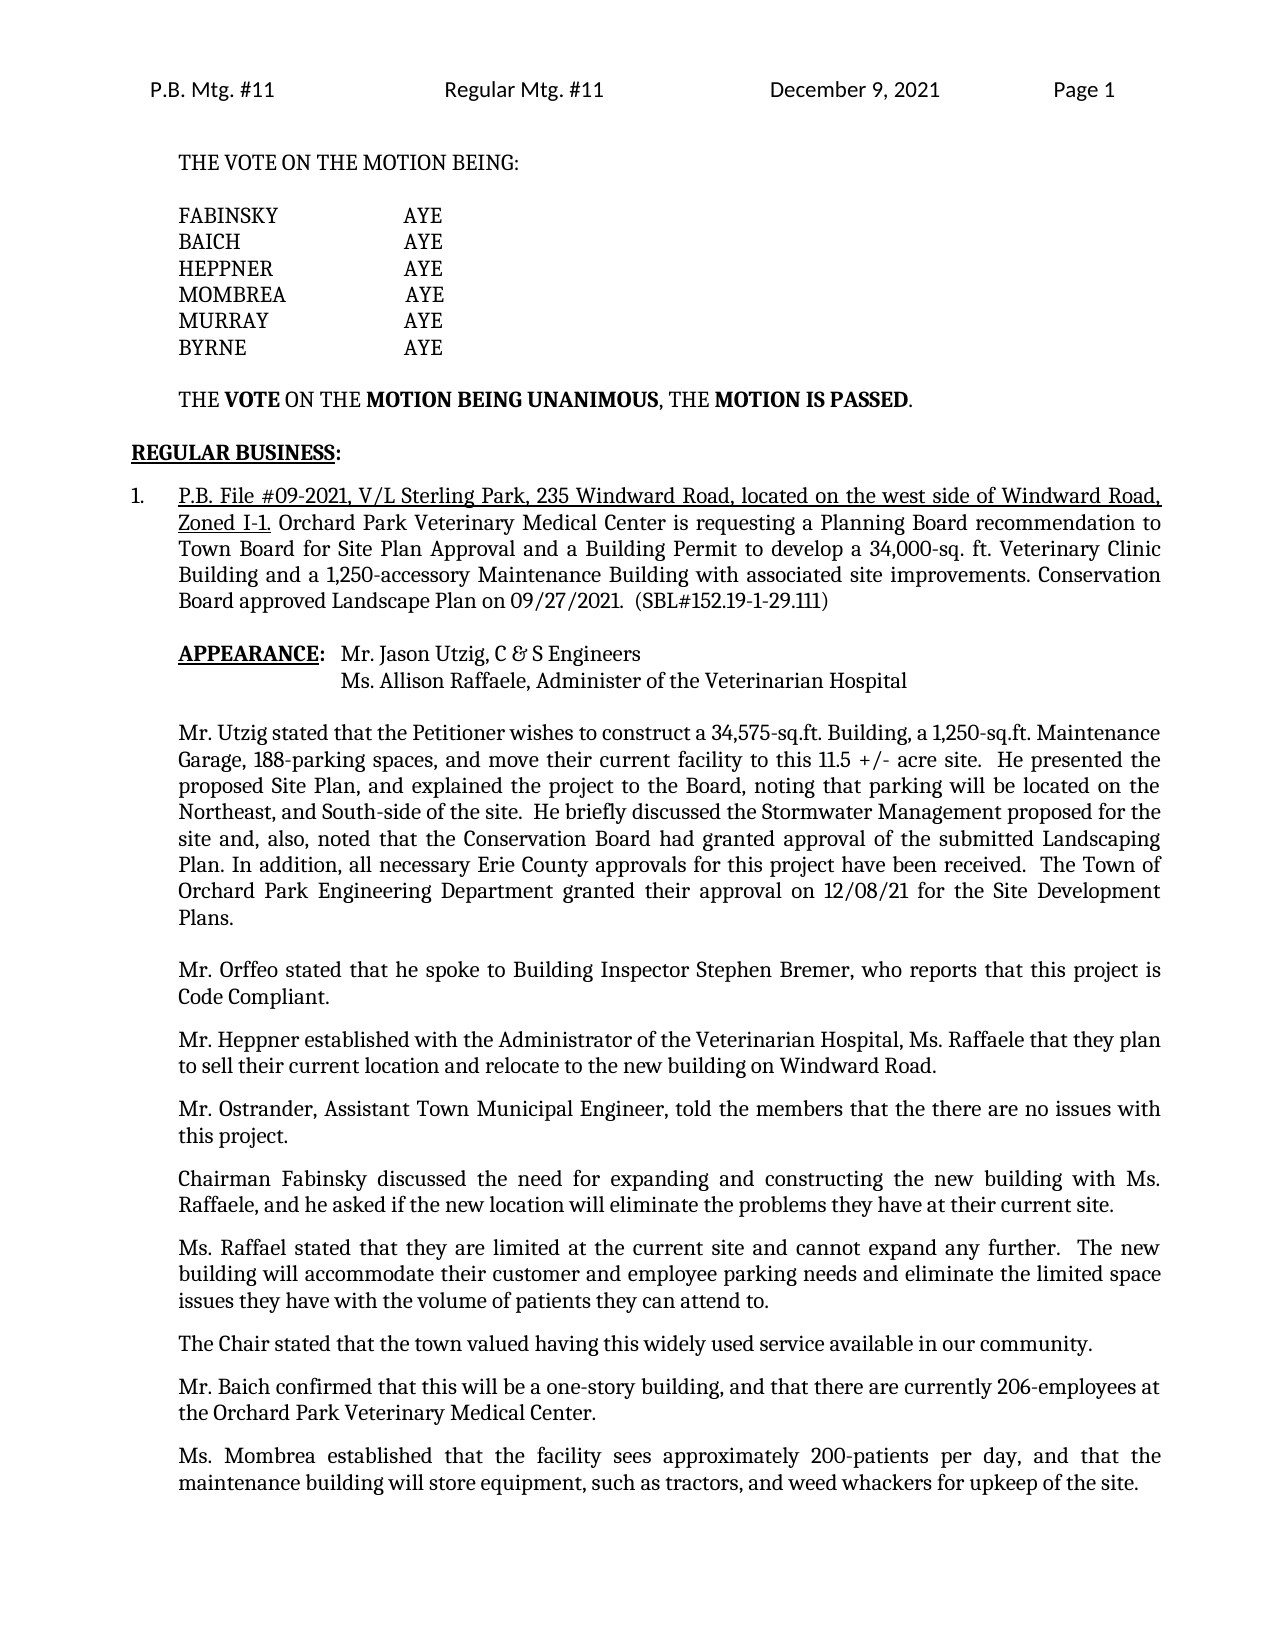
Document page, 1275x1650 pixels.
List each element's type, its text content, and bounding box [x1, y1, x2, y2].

text HEPPNER AYE [178, 255, 1162, 282]
text THE VOTE ON THE MOTION BEING: [178, 150, 1162, 176]
title Mr. Ostrander, Assistant Town Municipal Engineer, told the members that the there are no issues with this project. [178, 1096, 1162, 1149]
text BAICH AYE [178, 229, 1162, 255]
title Chairman Fabinsky discussed the need for expanding and constructing the new building with Ms. Raffaele, and he asked if the new location will eliminate the problems they have at their current site. [178, 1165, 1162, 1218]
text 1. P.B. File #09-2021, V/L Sterling Park, 235 Windward Road, located on the west side of Windward Road, Zoned I-1. Orchard Park Veterinary Medical Center is requesting a Planning Board recommendation to Town Board for Site Plan Approval and a Building Permit to develop a 34,000-sq. ft. Veterinary Clinic Building and a 1,250-accessory Maintenance Building with associated site improvements. Conservation Board approved Landscape Plan on 09/27/2021. (SBL#152.19-1-29.111) [131, 483, 1162, 615]
title Ms. Raffael stated that they are limited at the current site and cannot expand any further. The new building will accommodate their customer and employee parking needs and eliminate the limited space issues they have with the volume of patients they can attend to. [178, 1235, 1162, 1314]
title Mr. Heppner established with the Administrator of the Veterinarian Hospital, Ms. Raffaele that they plan to sell their current location and relocate to the new building on Windward Road. [178, 1027, 1162, 1079]
text BYRNE AYE [178, 334, 1162, 361]
title Ms. Mombrea established that the facility sees approximately 200-patients per day, and that the maintenance building will store equipment, such as tractors, and weed whackers for upkeep of the site. [178, 1443, 1162, 1496]
text REGULAR BUSINESS: [131, 440, 1162, 466]
title Mr. Baich confirmed that this will be a one-story building, and that there are currently 206-employees at the Orchard Park Veterinary Medical Center. [178, 1373, 1162, 1426]
title Mr. Utzig stated that the Petitioner wishes to construct a 34,575-sq.ft. Building, a 1,250-sq.ft. Maintenance Garage, 188-parking spaces, and move their current facility to this 11.5 +/- acre site. He presented the proposed Site Plan, and explained the project to the Board, noting that parking will be located on the Northeast, and South-side of the site. He briefly discussed the Stormwater Management proposed for the site and, also, noted that the Conservation Board had granted approval of the submitted Landscaping Plan. In addition, all necessary Erie County approvals for this project have been received. The Town of Orchard Park Engineering Department granted their approval on 12/08/21 for the Site Development Plans. [178, 720, 1162, 931]
text FABINSKY AYE [178, 203, 1162, 229]
text MURRAY AYE [178, 308, 1162, 334]
title Ms. Allison Raffaele, Administer of the Veterinarian Hospital [178, 667, 1162, 694]
text THE VOTE ON THE MOTION BEING UNANIMOUS, THE MOTION IS PASSED. [178, 387, 1162, 413]
title APPEARANCE: Mr. Jason Utzig, C & S Engineers [178, 641, 1162, 667]
title The Chair stated that the town valued having this widely used service available in our community. [178, 1331, 1162, 1357]
text MOMBREA AYE [178, 282, 1162, 308]
title Mr. Orffeo stated that he spoke to Building Inspector Stephen Bremer, who reports that this project is Code Compliant. [178, 957, 1162, 1010]
